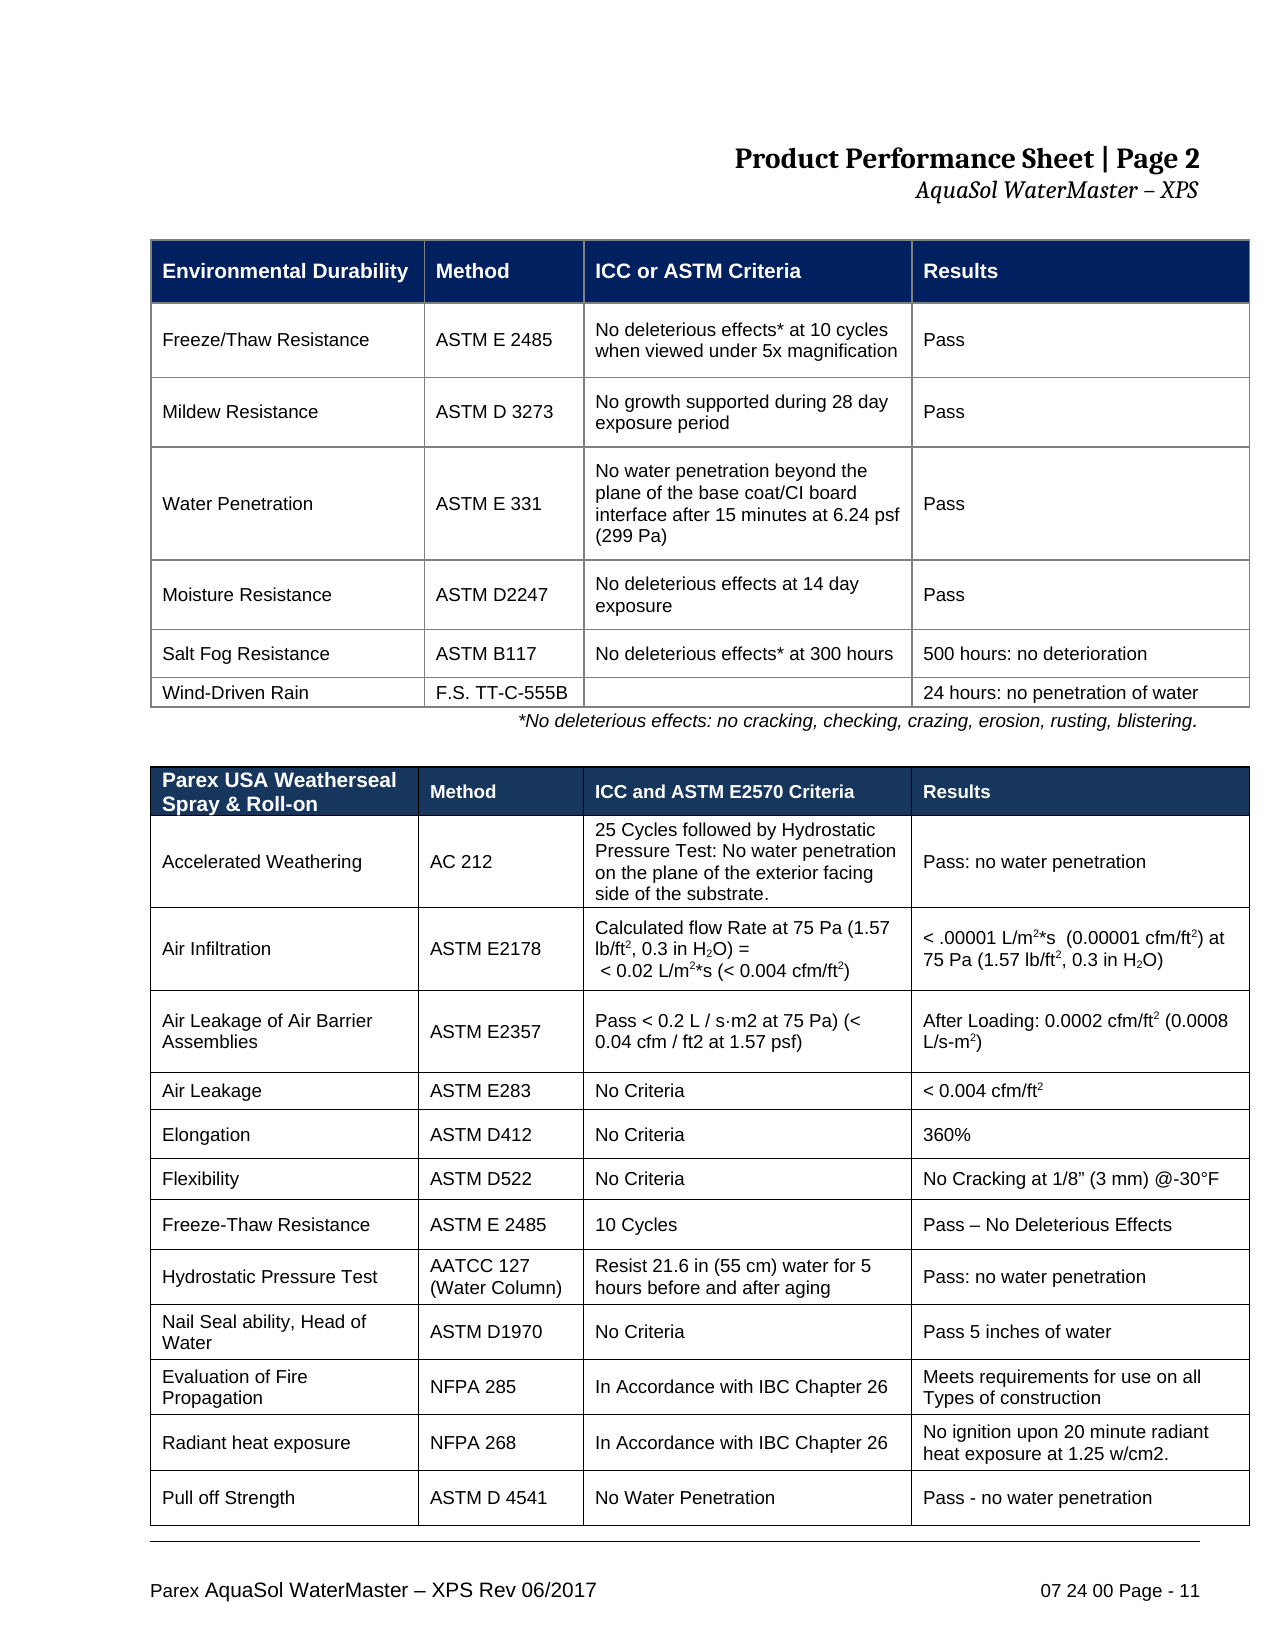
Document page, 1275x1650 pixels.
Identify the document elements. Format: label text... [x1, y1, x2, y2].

table_cell < 0.004 cfm/ft2 [912, 1073, 1249, 1109]
table_cell No Criteria [584, 1110, 911, 1158]
table_cell Hydrostatic Pressure Test [151, 1250, 418, 1304]
table_cell No Cracking at 1/8” (3 mm) @-30°F [912, 1159, 1249, 1199]
table_cell No deleterious effects* at 300 hours [585, 630, 911, 677]
table_cell F.S. TT-C-555B [425, 678, 583, 706]
table_cell Elongation [151, 1110, 418, 1158]
table_cell Calculated flow Rate at 75 Pa (1.57 lb/ft2, 0.3 in H2O) = < 0.02 L/m2*s (< 0.004 cfm/ft2) [584, 908, 911, 989]
table_header ICC or ASTM Criteria [585, 241, 911, 302]
table_cell Wind-Driven Rain [152, 678, 424, 706]
table_cell In Accordance with IBC Chapter 26 [584, 1415, 911, 1469]
table_cell ASTM E 2485 [425, 304, 583, 376]
table_cell Freeze/Thaw Resistance [152, 304, 424, 376]
table_cell Pass [913, 378, 1249, 446]
table_cell [585, 678, 911, 706]
table_cell ASTM E2357 [419, 991, 583, 1072]
table_cell Air Leakage of Air Barrier Assemblies [151, 991, 418, 1072]
table_cell Air Infiltration [151, 908, 418, 989]
table_cell Nail Seal ability, Head of Water [151, 1305, 418, 1359]
table_cell ASTM E 331 [425, 448, 583, 559]
table_cell Pass: no water penetration [912, 816, 1249, 907]
table_header Environmental Durability [152, 241, 424, 302]
table_cell ASTM B117 [425, 630, 583, 677]
text AquaSol WaterMaster – XPS [150, 176, 1200, 205]
table_header Parex USA Weatherseal Spray & Roll-on [151, 768, 418, 815]
table_cell Resist 21.6 in (55 cm) water for 5 hours before and after aging [584, 1250, 911, 1304]
table_cell No water penetration beyond the plane of the base coat/CI board interface after 15 minutes at 6.24 psf (299 Pa) [585, 448, 911, 559]
table_cell ASTM D 4541 [419, 1471, 583, 1525]
table_cell No deleterious effects* at 10 cycles when viewed under 5x magnification [585, 304, 911, 376]
table_cell ASTM D522 [419, 1159, 583, 1199]
table_cell Pass [913, 561, 1249, 629]
table_cell No Water Penetration [584, 1471, 911, 1525]
table_cell Accelerated Weathering [151, 816, 418, 907]
table_cell No ignition upon 20 minute radiant heat exposure at 1.25 w/cm2. [912, 1415, 1249, 1469]
table_cell ASTM E2178 [419, 908, 583, 989]
table_cell Moisture Resistance [152, 561, 424, 629]
table_cell NFPA 268 [419, 1415, 583, 1469]
table_cell Evaluation of Fire Propagation [151, 1360, 418, 1414]
table_cell ASTM D 3273 [425, 378, 583, 446]
table_header Results [913, 241, 1249, 302]
table_cell Freeze-Thaw Resistance [151, 1200, 418, 1249]
table_cell AATCC 127 (Water Column) [419, 1250, 583, 1304]
table_cell No Criteria [584, 1073, 911, 1109]
table_cell NFPA 285 [419, 1360, 583, 1414]
table_cell Pass [913, 448, 1249, 559]
table_cell 360% [912, 1110, 1249, 1158]
table_cell Salt Fog Resistance [152, 630, 424, 677]
table_cell Meets requirements for use on all Types of construction [912, 1360, 1249, 1414]
table_cell Pass < 0.2 L / s·m2 at 75 Pa) (< 0.04 cfm / ft2 at 1.57 psf) [584, 991, 911, 1072]
table_cell ASTM E283 [419, 1073, 583, 1109]
table_cell Pass - no water penetration [912, 1471, 1249, 1525]
table_cell Radiant heat exposure [151, 1415, 418, 1469]
table_cell ASTM E 2485 [419, 1200, 583, 1249]
table_cell ASTM D412 [419, 1110, 583, 1158]
table_header Results [912, 768, 1249, 815]
table_cell Pass – No Deleterious Effects [912, 1200, 1249, 1249]
table_cell ASTM D2247 [425, 561, 583, 629]
table_cell No Criteria [584, 1305, 911, 1359]
table_cell 25 Cycles followed by Hydrostatic Pressure Test: No water penetration on the plane of the exterior facing side of the substrate. [584, 816, 911, 907]
table_header Method [419, 768, 583, 815]
table_cell Pull off Strength [151, 1471, 418, 1525]
table_cell ASTM D1970 [419, 1305, 583, 1359]
table_cell Water Penetration [152, 448, 424, 559]
table_cell Air Leakage [151, 1073, 418, 1109]
table_cell No growth supported during 28 day exposure period [585, 378, 911, 446]
table_cell Flexibility [151, 1159, 418, 1199]
table_cell In Accordance with IBC Chapter 26 [584, 1360, 911, 1414]
table_header ICC and ASTM E2570 Criteria [584, 768, 911, 815]
table_cell After Loading: 0.0002 cfm/ft2 (0.0008 L/s-m2) [912, 991, 1249, 1072]
table_cell No deleterious effects at 14 day exposure [585, 561, 911, 629]
table_cell No Criteria [584, 1159, 911, 1199]
table_cell Pass 5 inches of water [912, 1305, 1249, 1359]
table_cell Pass [913, 304, 1249, 376]
table_cell 500 hours: no deterioration [913, 630, 1249, 677]
table_cell 10 Cycles [584, 1200, 911, 1249]
table_cell Pass: no water penetration [912, 1250, 1249, 1304]
table_cell 24 hours: no penetration of water [913, 678, 1249, 706]
text Product Performance Sheet | Page 2 [150, 143, 1200, 176]
table_cell < .00001 L/m2*s (0.00001 cfm/ft2) at 75 Pa (1.57 lb/ft2, 0.3 in H2O) [912, 908, 1249, 989]
table_cell AC 212 [419, 816, 583, 907]
text *No deleterious effects: no cracking, checking, crazing, erosion, rusting, blistering. [150, 708, 1200, 732]
table_header Method [425, 241, 583, 302]
table_cell Mildew Resistance [152, 378, 424, 446]
